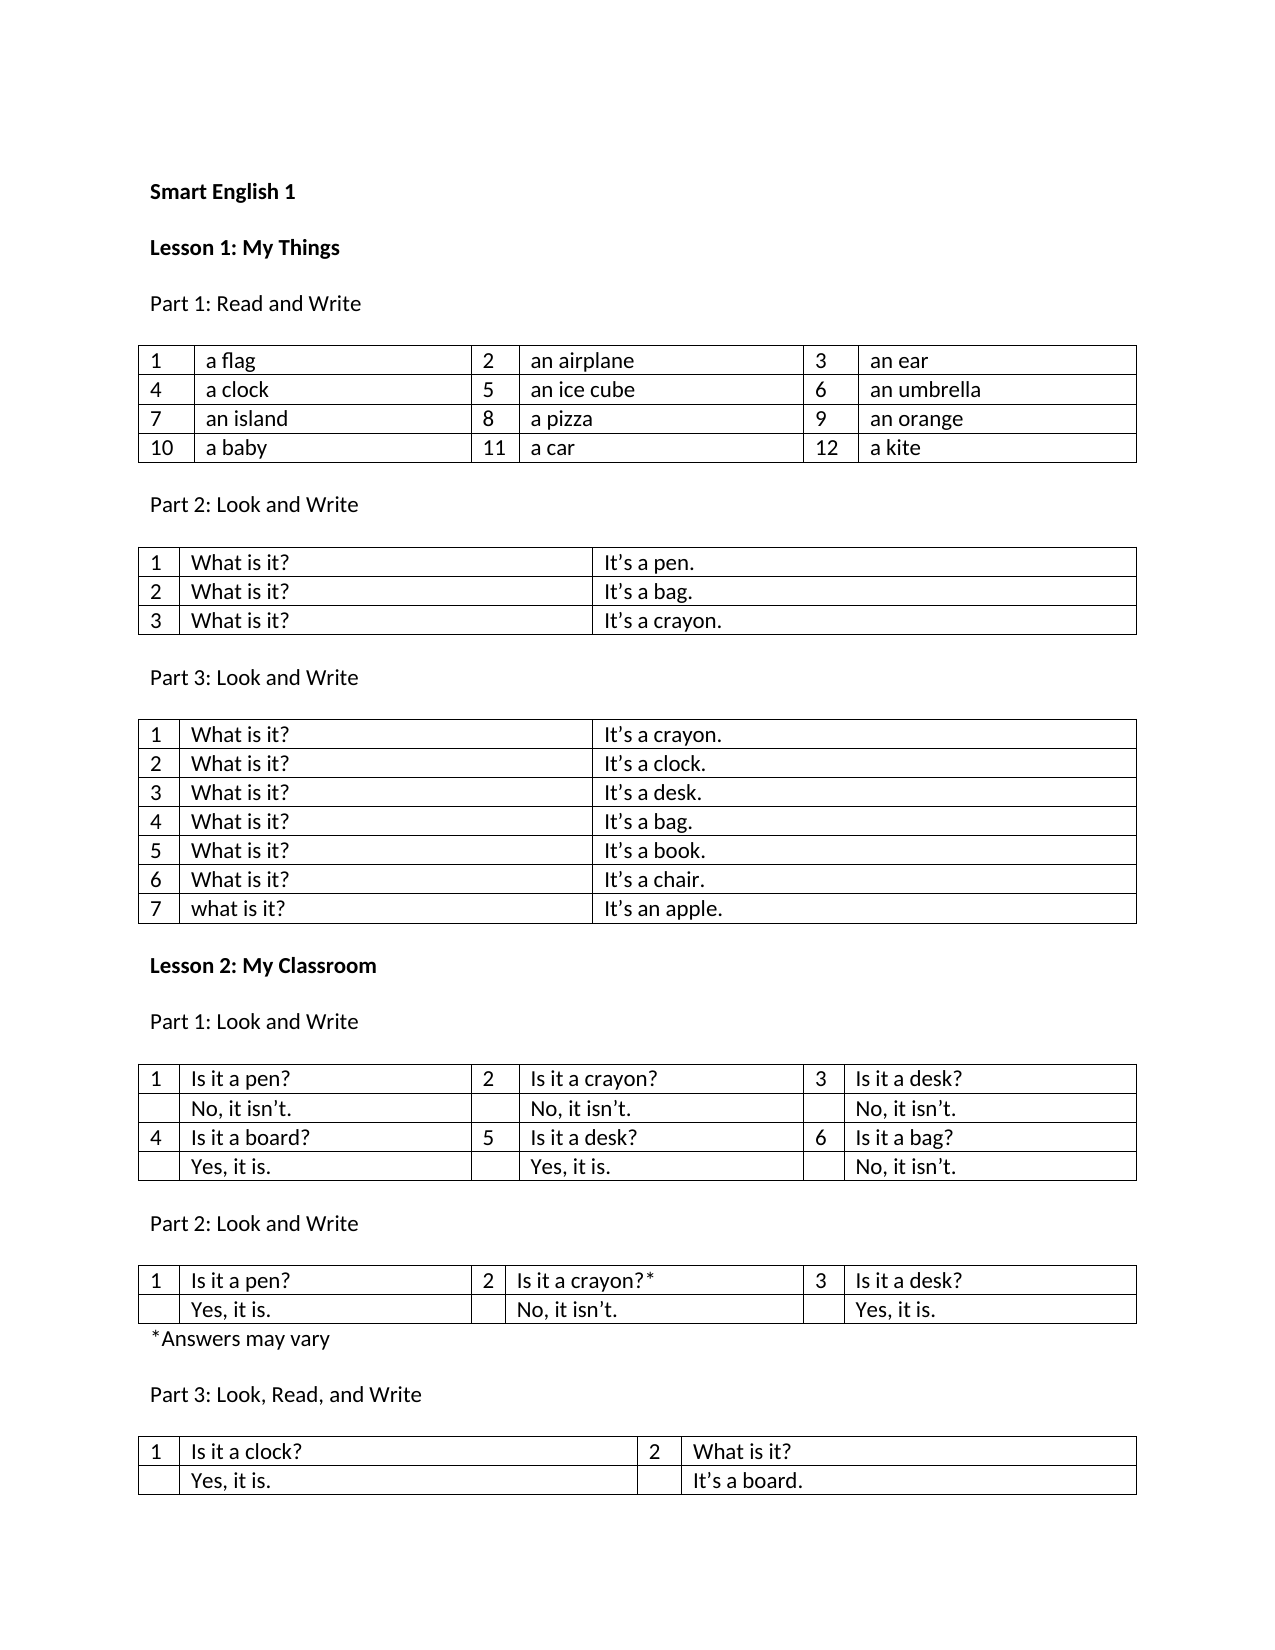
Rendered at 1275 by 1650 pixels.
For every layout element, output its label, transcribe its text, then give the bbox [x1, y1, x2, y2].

text Lesson 2: My Classroom [150, 951, 1125, 979]
table_header Is it a clock? [180, 1437, 637, 1465]
table_cell 10 [139, 434, 194, 462]
text Lesson 1: My Things [150, 233, 1125, 261]
table_cell Yes, it is. [180, 1152, 471, 1180]
table_cell a clock [195, 375, 471, 403]
table_cell an umbrella [859, 375, 1136, 403]
table_cell It’s a crayon. [593, 606, 1136, 634]
table_header 3 [804, 1065, 844, 1093]
table_cell 5 [472, 375, 519, 403]
table_cell Is it a desk? [520, 1123, 803, 1151]
table_header an airplane [520, 346, 803, 374]
table_cell [472, 1152, 519, 1180]
table_cell 6 [804, 375, 858, 403]
table_cell Is it a board? [180, 1123, 471, 1151]
table_cell 9 [804, 405, 858, 432]
table_header 1 [139, 346, 194, 374]
table_cell [804, 1094, 844, 1122]
table_header 1 [139, 548, 179, 576]
table_cell [139, 1295, 179, 1323]
table_cell an ice cube [520, 375, 803, 403]
table_cell 2 [139, 577, 179, 605]
table_header Is it a pen? [180, 1266, 471, 1294]
table_header 1 [139, 1065, 179, 1093]
table_cell [139, 1094, 179, 1122]
table_cell a pizza [520, 405, 803, 432]
table_header Is it a desk? [845, 1266, 1136, 1294]
table_cell [638, 1466, 681, 1494]
table_header 2 [472, 1065, 519, 1093]
table_cell It’s a bag. [593, 807, 1136, 835]
table_header Is it a crayon?* [506, 1266, 803, 1294]
table_cell 3 [139, 778, 179, 806]
table_header 3 [804, 346, 858, 374]
table_header What is it? [180, 720, 592, 748]
table_cell 5 [139, 836, 179, 864]
table_cell 5 [472, 1123, 519, 1151]
table_cell What is it? [180, 807, 592, 835]
table_cell 4 [139, 1123, 179, 1151]
table_header What is it? [682, 1437, 1136, 1465]
table_cell What is it? [180, 836, 592, 864]
table_cell It’s an apple. [593, 894, 1136, 922]
table_cell What is it? [180, 865, 592, 893]
text Part 3: Look, Read, and Write [150, 1380, 1125, 1408]
table_header It’s a pen. [593, 548, 1136, 576]
table_header Is it a pen? [180, 1065, 471, 1093]
table_cell an island [195, 405, 471, 432]
table_cell It’s a chair. [593, 865, 1136, 893]
table_cell [139, 1152, 179, 1180]
table_cell 3 [139, 606, 179, 634]
table_header a flag [195, 346, 471, 374]
table_cell No, it isn’t. [845, 1152, 1136, 1180]
table_header 2 [472, 346, 519, 374]
table_header Is it a crayon? [520, 1065, 803, 1093]
text Part 2: Look and Write [150, 1209, 1125, 1237]
table_header 1 [139, 1437, 179, 1465]
table_cell a car [520, 434, 803, 462]
table_cell [804, 1152, 844, 1180]
table_header Is it a desk? [845, 1065, 1136, 1093]
table_cell [804, 1295, 844, 1323]
table_header 3 [804, 1266, 844, 1294]
table_header 2 [638, 1437, 681, 1465]
table_cell No, it isn’t. [180, 1094, 471, 1122]
table_header What is it? [180, 548, 592, 576]
table_cell Yes, it is. [180, 1295, 471, 1323]
table_cell What is it? [180, 606, 592, 634]
table_cell It’s a clock. [593, 749, 1136, 777]
table_cell Is it a bag? [845, 1123, 1136, 1151]
table_cell what is it? [180, 894, 592, 922]
table_cell 12 [804, 434, 858, 462]
table_cell 11 [472, 434, 519, 462]
table_cell It’s a desk. [593, 778, 1136, 806]
table_cell Yes, it is. [845, 1295, 1136, 1323]
table_cell a baby [195, 434, 471, 462]
table_cell No, it isn’t. [506, 1295, 803, 1323]
text Smart English 1 [150, 177, 1125, 205]
table_cell 8 [472, 405, 519, 432]
text Part 2: Look and Write [150, 491, 1125, 519]
table_cell It’s a book. [593, 836, 1136, 864]
text Part 1: Read and Write [150, 289, 1125, 317]
table_cell 4 [139, 375, 194, 403]
table_header 1 [139, 720, 179, 748]
table_cell Yes, it is. [180, 1466, 637, 1494]
table_cell What is it? [180, 749, 592, 777]
table_header It’s a crayon. [593, 720, 1136, 748]
table_cell 4 [139, 807, 179, 835]
table_cell an orange [859, 405, 1136, 432]
table_header 2 [472, 1266, 505, 1294]
table_cell 7 [139, 405, 194, 432]
table_cell 2 [139, 749, 179, 777]
text *Answers may vary [150, 1324, 1125, 1352]
table_cell What is it? [180, 577, 592, 605]
table_cell It’s a bag. [593, 577, 1136, 605]
table_cell It’s a board. [682, 1466, 1136, 1494]
table_cell [472, 1295, 505, 1323]
table_cell [472, 1094, 519, 1122]
table_cell No, it isn’t. [520, 1094, 803, 1122]
table_cell [139, 1466, 179, 1494]
text Part 3: Look and Write [150, 663, 1125, 691]
table_header 1 [139, 1266, 179, 1294]
table_header an ear [859, 346, 1136, 374]
table_cell a kite [859, 434, 1136, 462]
table_cell Yes, it is. [520, 1152, 803, 1180]
text Part 1: Look and Write [150, 1007, 1125, 1036]
table_cell 7 [139, 894, 179, 922]
table_cell 6 [139, 865, 179, 893]
table_cell 6 [804, 1123, 844, 1151]
table_cell No, it isn’t. [845, 1094, 1136, 1122]
table_cell What is it? [180, 778, 592, 806]
